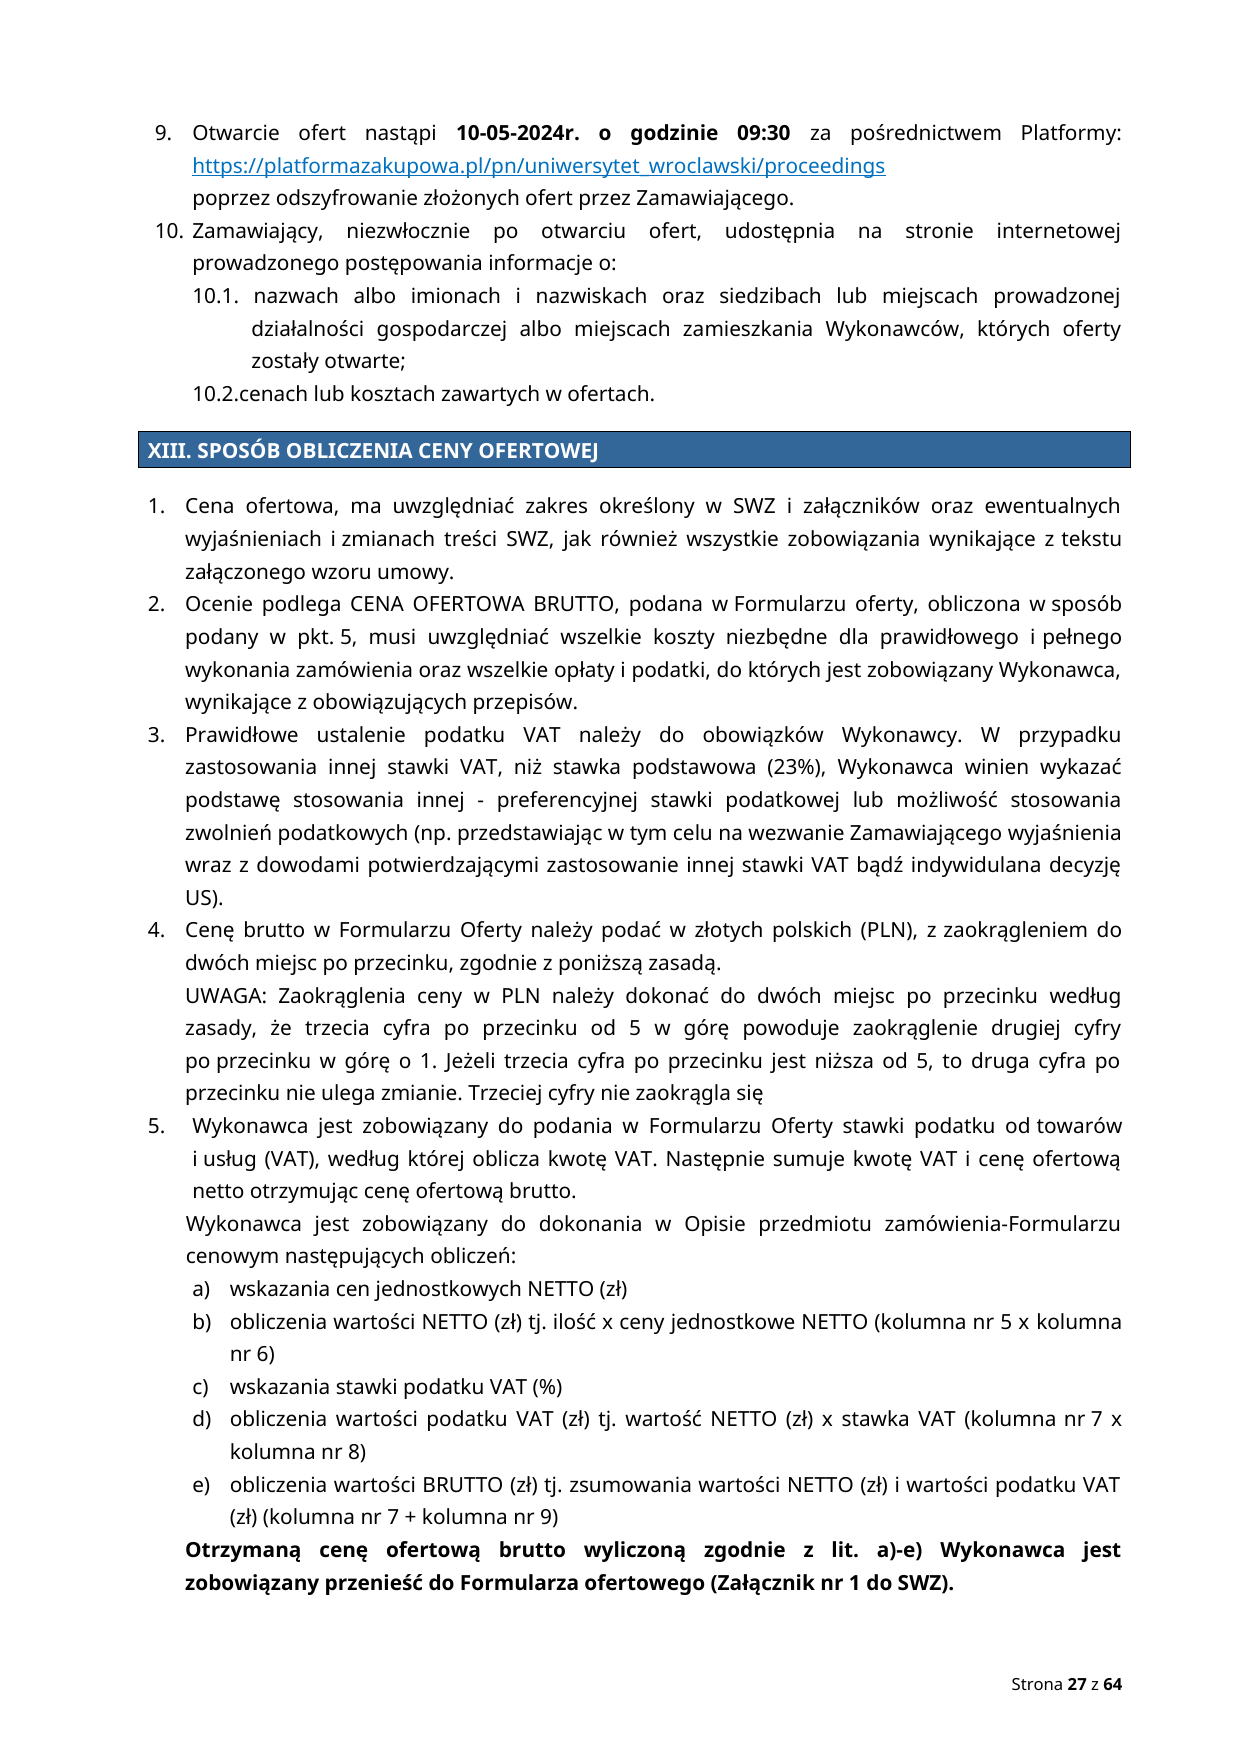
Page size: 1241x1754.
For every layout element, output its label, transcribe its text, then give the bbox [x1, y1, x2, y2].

list wskazania stawki podatku VAT (%) [192, 1372, 1122, 1400]
text Wykonawca jest zobowiązany do dokonania w Opisie przedmiotu zamówienia-Formularzu cenowym następujących obliczeń: [186, 1209, 1122, 1270]
list Ocenie podlega CENA OFERTOWA BRUTTO, podana w Formularzu oferty, obliczona w sposób podany w pkt. 5, musi uwzględniać wszelkie koszty niezbędne dla prawidłowego i pełnego wykonania zamówienia oraz wszelkie opłaty i podatki, do których jest zobowiązany Wykonawca, wynikające z obowiązujących przepisów. [148, 589, 1122, 716]
text 10.2.cenach lub kosztach zawartych w ofertach. [192, 379, 1122, 407]
list Wykonawca jest zobowiązany do podania w Formularzu Oferty stawki podatku od towarów i usług (VAT), według której oblicza kwotę VAT. Następnie sumuje kwotę VAT i cenę ofertową netto otrzymując cenę ofertową brutto. [148, 1111, 1122, 1205]
list Cena ofertowa, ma uwzględniać zakres określony w SWZ i załączników oraz ewentualnych wyjaśnieniach i zmianach treści SWZ, jak również wszystkie zobowiązania wynikające z tekstu załączonego wzoru umowy. [148, 492, 1122, 585]
list wskazania cen jednostkowych NETTO (zł) [192, 1274, 1122, 1303]
text Otrzymaną cenę ofertową brutto wyliczoną zgodnie z lit. a)-e) Wykonawca jest zobowiązany przenieść do Formularza ofertowego (Załącznik nr 1 do SWZ). [185, 1535, 1122, 1596]
text UWAGA: Zaokrąglenia ceny w PLN należy dokonać do dwóch miejsc po przecinku według zasady, że trzecia cyfra po przecinku od 5 w górę powoduje zaokrąglenie drugiej cyfry po przecinku w górę o 1. Jeżeli trzecia cyfra po przecinku jest niższa od 5, to druga cyfra po przecinku nie ulega zmianie. Trzeciej cyfry nie zaokrągla się [185, 981, 1122, 1107]
text 10.1. nazwach albo imionach i nazwiskach oraz siedzibach lub miejscach prowadzonej działalności gospodarczej albo miejscach zamieszkania Wykonawców, których oferty zostały otwarte; [192, 281, 1122, 375]
list Cenę brutto w Formularzu Oferty należy podać w złotych polskich (PLN), z zaokrągleniem do dwóch miejsc po przecinku, zgodnie z poniższą zasadą. [148, 916, 1122, 977]
list obliczenia wartości podatku VAT (zł) tj. wartość NETTO (zł) x stawka VAT (kolumna nr 7 x kolumna nr 8) [192, 1404, 1122, 1466]
text XIII. SPOSÓB OBLICZENIA CENY OFERTOWEJ [139, 432, 1130, 467]
list Zamawiający, niezwłocznie po otwarciu ofert, udostępnia na stronie internetowej prowadzonego postępowania informacje o: [154, 216, 1122, 277]
list Prawidłowe ustalenie podatku VAT należy do obowiązków Wykonawcy. W przypadku zastosowania innej stawki VAT, niż stawka podstawowa (23%), Wykonawca winien wykazać podstawę stosowania innej - preferencyjnej stawki podatkowej lub możliwość stosowania zwolnień podatkowych (np. przedstawiając w tym celu na wezwanie Zamawiającego wyjaśnienia wraz z dowodami potwierdzającymi zastosowanie innej stawki VAT bądź indywidulana decyzję US). [148, 720, 1122, 911]
list Otwarcie ofert nastąpi 10-05-2024r. o godzinie 09:30 za pośrednictwem Platformy: https://platformazakupowa.pl/pn/uniwersytet_wroclawski/proceedings [154, 118, 1122, 179]
list obliczenia wartości NETTO (zł) tj. ilość x ceny jednostkowe NETTO (kolumna nr 5 x kolumna nr 6) [192, 1307, 1122, 1368]
list obliczenia wartości BRUTTO (zł) tj. zsumowania wartości NETTO (zł) i wartości podatku VAT (zł) (kolumna nr 7 + kolumna nr 9) [192, 1470, 1122, 1531]
text poprzez odszyfrowanie złożonych ofert przez Zamawiającego. [192, 183, 1122, 212]
